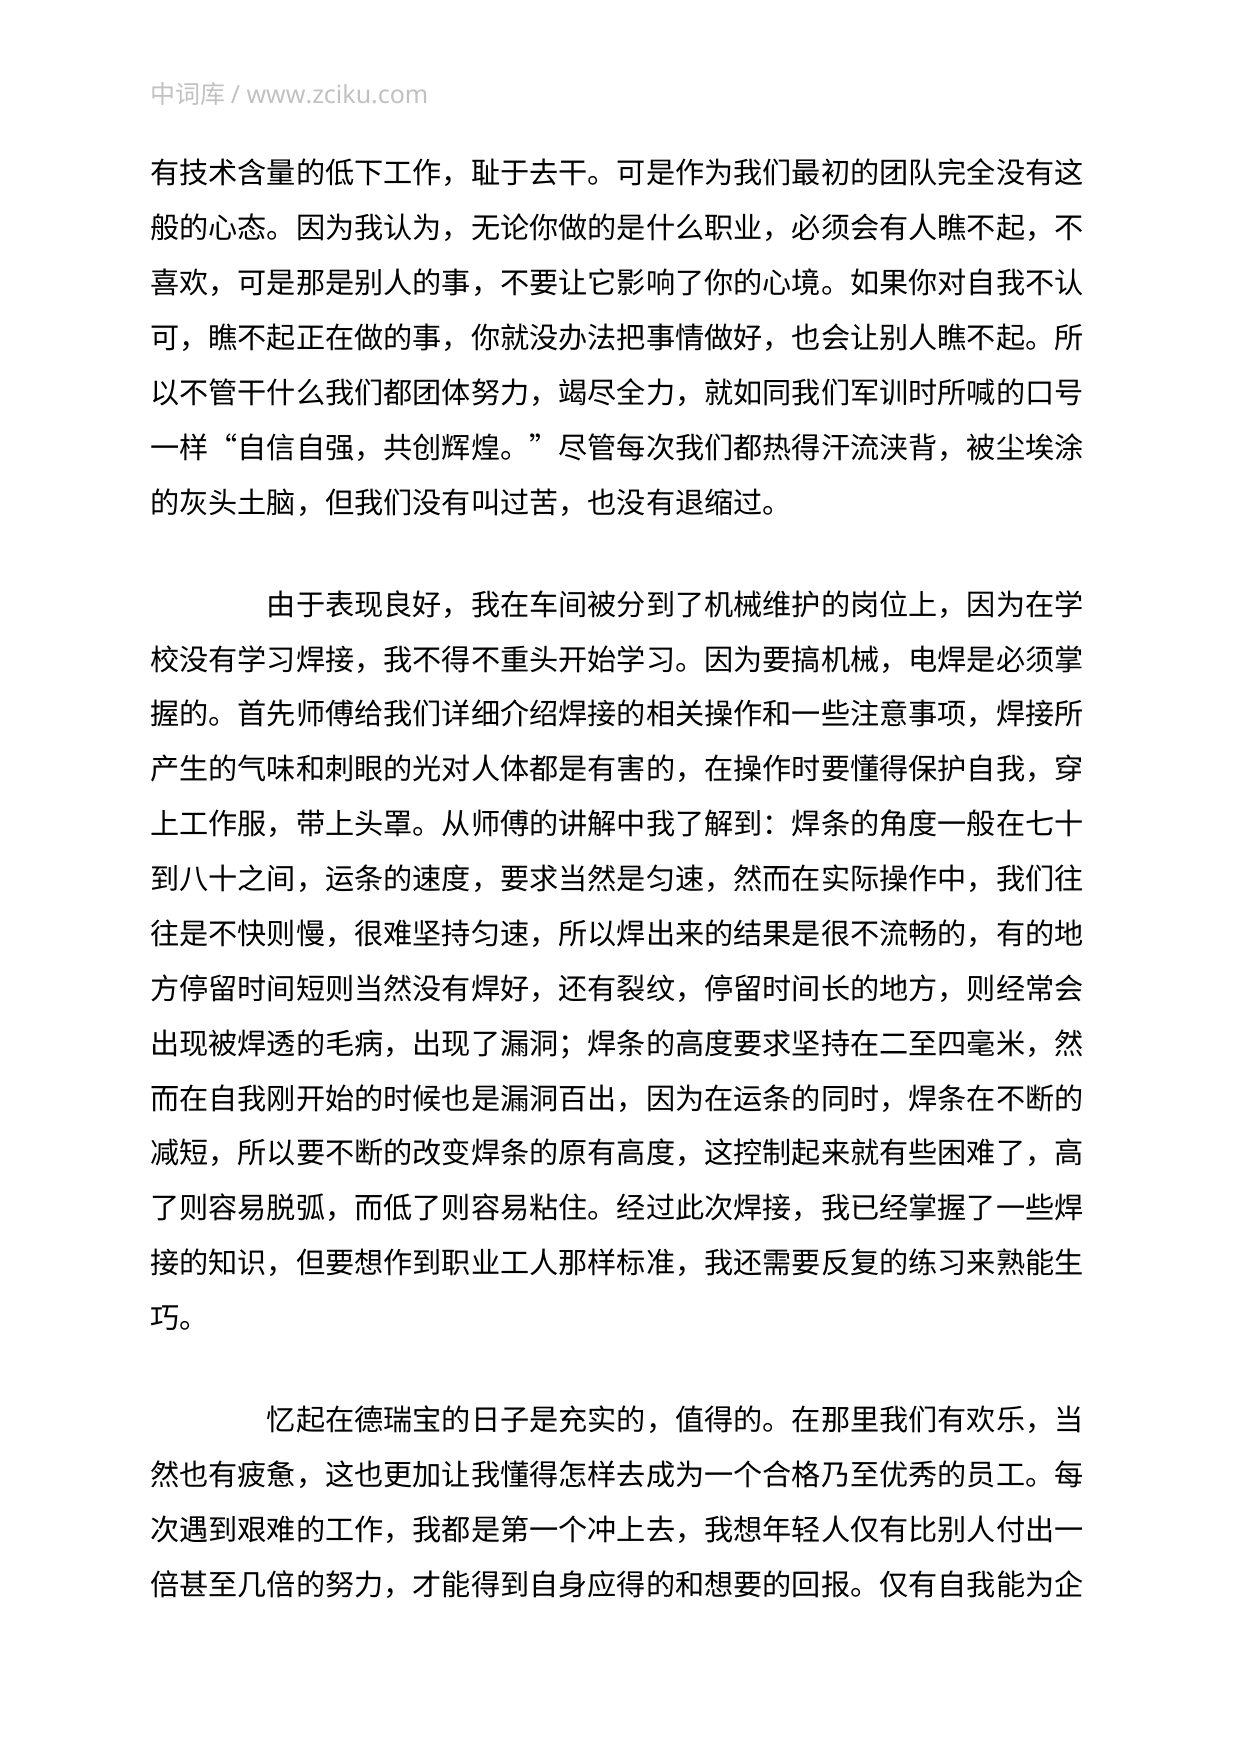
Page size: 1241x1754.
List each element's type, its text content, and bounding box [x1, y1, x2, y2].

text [150, 1397, 1090, 1603]
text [150, 150, 1090, 522]
text 由于表现良好，我在车间被分到了机械维护的岗位上，因为在学校没有学习焊接，我不得不重头开始学习。因为要搞机械，电焊是必须掌握的。首先师傅给我们详细介绍焊接的相关操作和一些注意事项，焊接所产生的气味和刺眼的光对人体都是有害的，在操作时要懂得保护自我，穿上工作服，带上头罩。从师傅的讲解中我了解到：焊条的角度一般在七十到八十之间，运条的速度，要求当然是匀速，然而在实际操作中，我们往往是不快则慢，很难坚持匀速，所以焊出来的结果是很不流畅的，有的地方停留时间短则当然没有焊好，还有裂纹，停留时间长的地方，则经常会出现被焊透的毛病，出现了漏洞；焊条的高度要求坚持在二至四毫米，然而在自我刚开始的时候也是漏洞百出，因为在运条的同时，焊条在不断的减短，所以要不断的改变焊条的原有高度，这控制起来就有些困难了，高了则容易脱弧，而低了则容易粘住。经过此次焊接，我已经掌握了一些焊接的知识，但要想作到职业工人那样标准，我还需要反复的练习来熟能生巧。 [150, 581, 1090, 1337]
